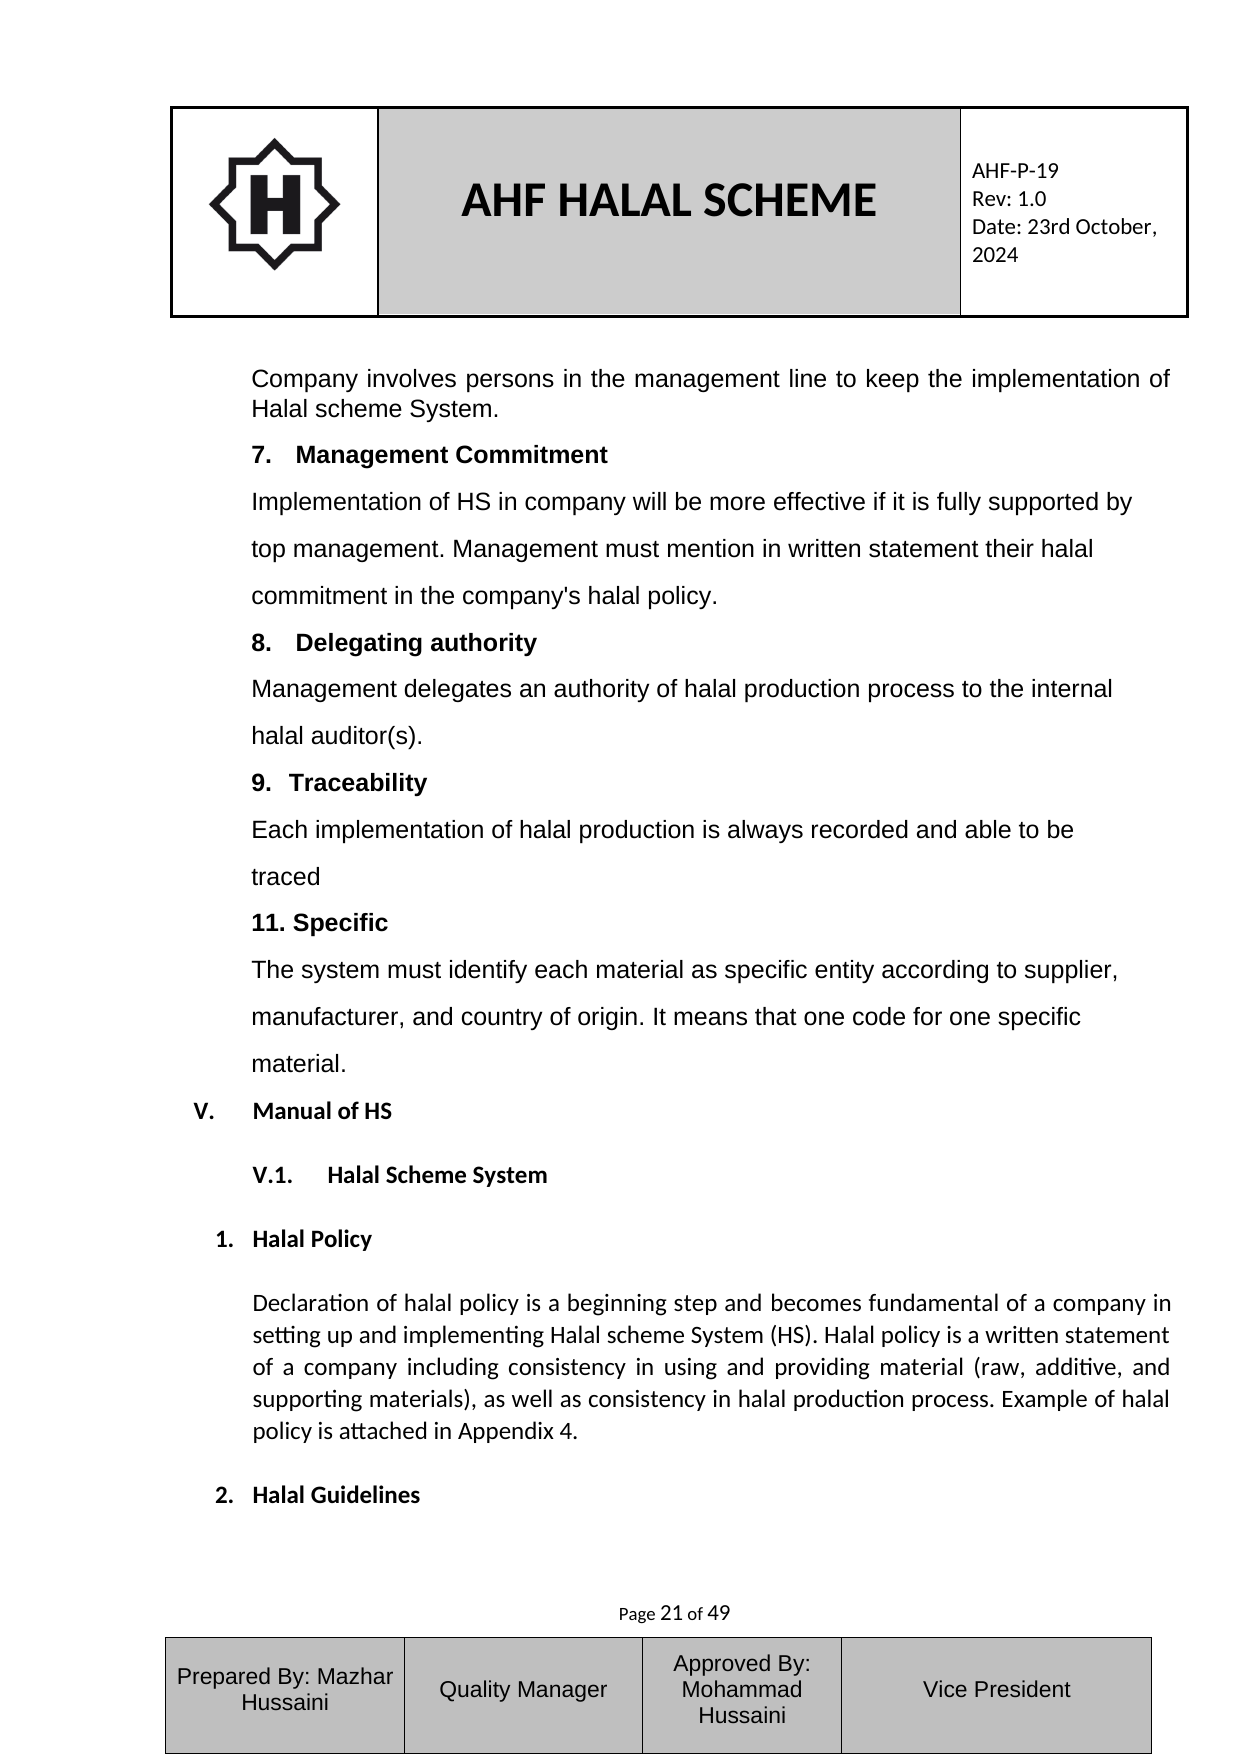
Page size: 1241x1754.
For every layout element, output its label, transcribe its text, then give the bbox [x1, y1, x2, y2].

text The system must identify each material as specific entity according to supplier, [177, 955, 1172, 984]
text traced [177, 861, 1172, 890]
list Halal Scheme System [252, 1159, 1172, 1190]
text 11. Specific [177, 908, 1172, 937]
text Each implementation of halal production is always recorded and able to be [177, 815, 1172, 843]
picture [208, 137, 342, 271]
text Management delegates an authority of halal production process to the internal [177, 674, 1172, 703]
list Halal Policy [215, 1223, 1172, 1254]
list Management Commitment [251, 441, 1172, 469]
text material. [177, 1048, 1172, 1077]
text manufacturer, and country of origin. It means that one code for one specific [177, 1002, 1172, 1031]
list Delegating authority [251, 628, 1172, 656]
list Halal Guidelines [215, 1479, 1172, 1509]
text top management. Management must mention in written statement their halal [177, 534, 1172, 563]
list Manual of HS [215, 1095, 1172, 1126]
text commitment in the company's halal policy. [177, 581, 1172, 609]
text Declaration of halal policy is a beginning step and becomes fundamental of a company in setting up and implementing Halal scheme System (HS). Halal policy is a written statement of a company including consistency in using and providing material (raw, additive, and supporting materials), as well as consistency in halal production process. Example of halal policy is attached in Appendix 4. [252, 1287, 1172, 1446]
text halal auditor(s). [177, 721, 1172, 750]
list Traceability [251, 768, 1172, 797]
text Implementation of HS in company will be more effective if it is fully supported by [177, 487, 1172, 516]
text Company involves persons in the management line to keep the implementation of Halal scheme System. [251, 364, 1172, 422]
